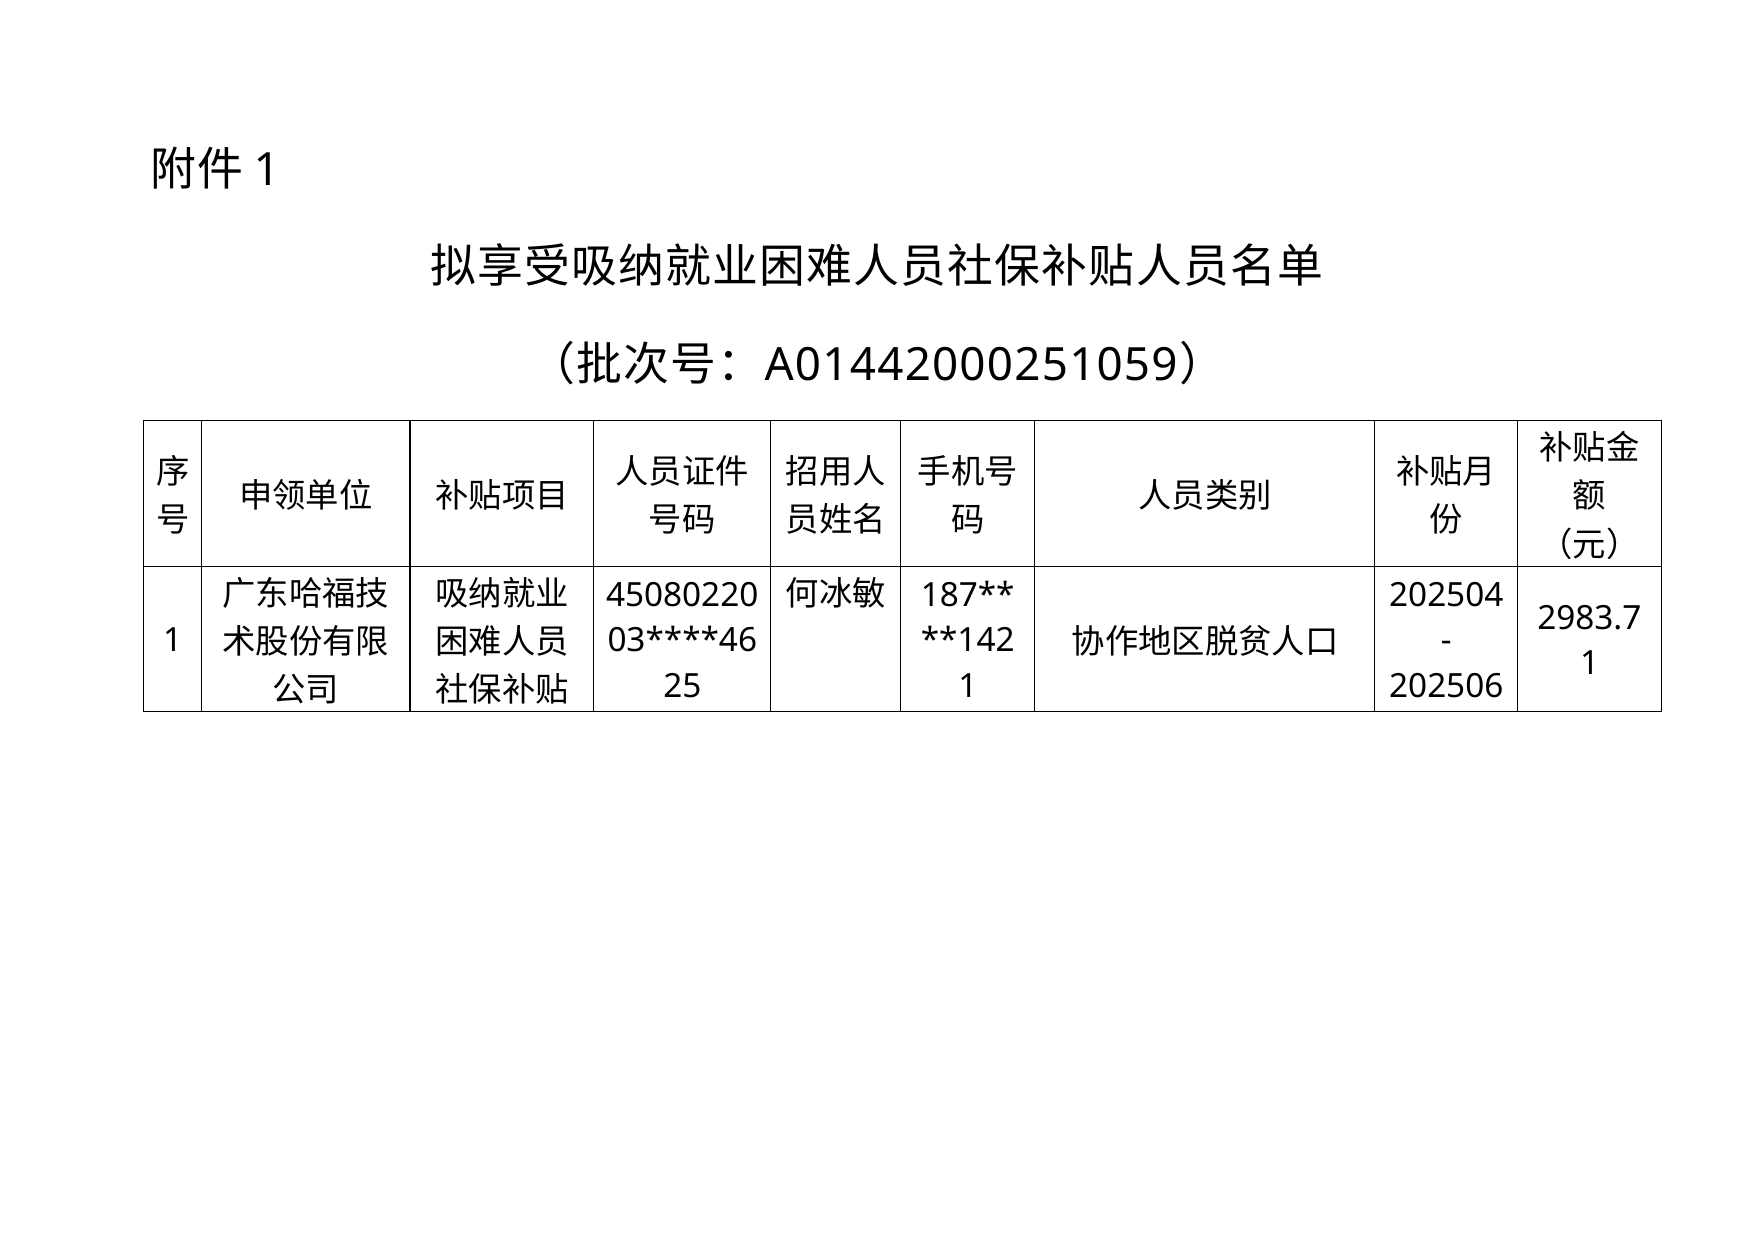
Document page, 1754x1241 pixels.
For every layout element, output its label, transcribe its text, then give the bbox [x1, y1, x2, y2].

table_cell 2983.71 [1518, 567, 1661, 711]
table_cell 187****1421 [901, 567, 1034, 711]
table_cell 何冰敏 [771, 567, 900, 711]
table_header 申领单位 [202, 421, 409, 566]
table_cell 广东哈福技术股份有限公司 [202, 567, 409, 711]
table_header 招用人员姓名 [771, 421, 900, 566]
table_cell 4508022003****4625 [594, 567, 770, 711]
list （批次号：A01442000251059） [150, 311, 1604, 409]
picture [510, 644, 551, 683]
picture [831, 582, 872, 621]
table_header 人员证件号码 [594, 421, 770, 566]
table_cell 202504-202506 [1375, 567, 1517, 711]
table_header 补贴月份 [1375, 421, 1517, 566]
table_header 手机号码 [901, 421, 1034, 566]
table_header 补贴金额（元） [1518, 421, 1661, 566]
list 拟享受吸纳就业困难人员社保补贴人员名单 [150, 214, 1604, 311]
text 附件1 [150, 116, 1604, 214]
table_cell 协作地区脱贫人口 [1035, 567, 1374, 711]
table_cell 吸纳就业困难人员社保补贴 [411, 567, 593, 711]
table_cell 1 [144, 567, 201, 711]
table_header 补贴项目 [411, 421, 593, 566]
table_header 序号 [144, 421, 201, 566]
table_header 人员类别 [1035, 421, 1374, 566]
